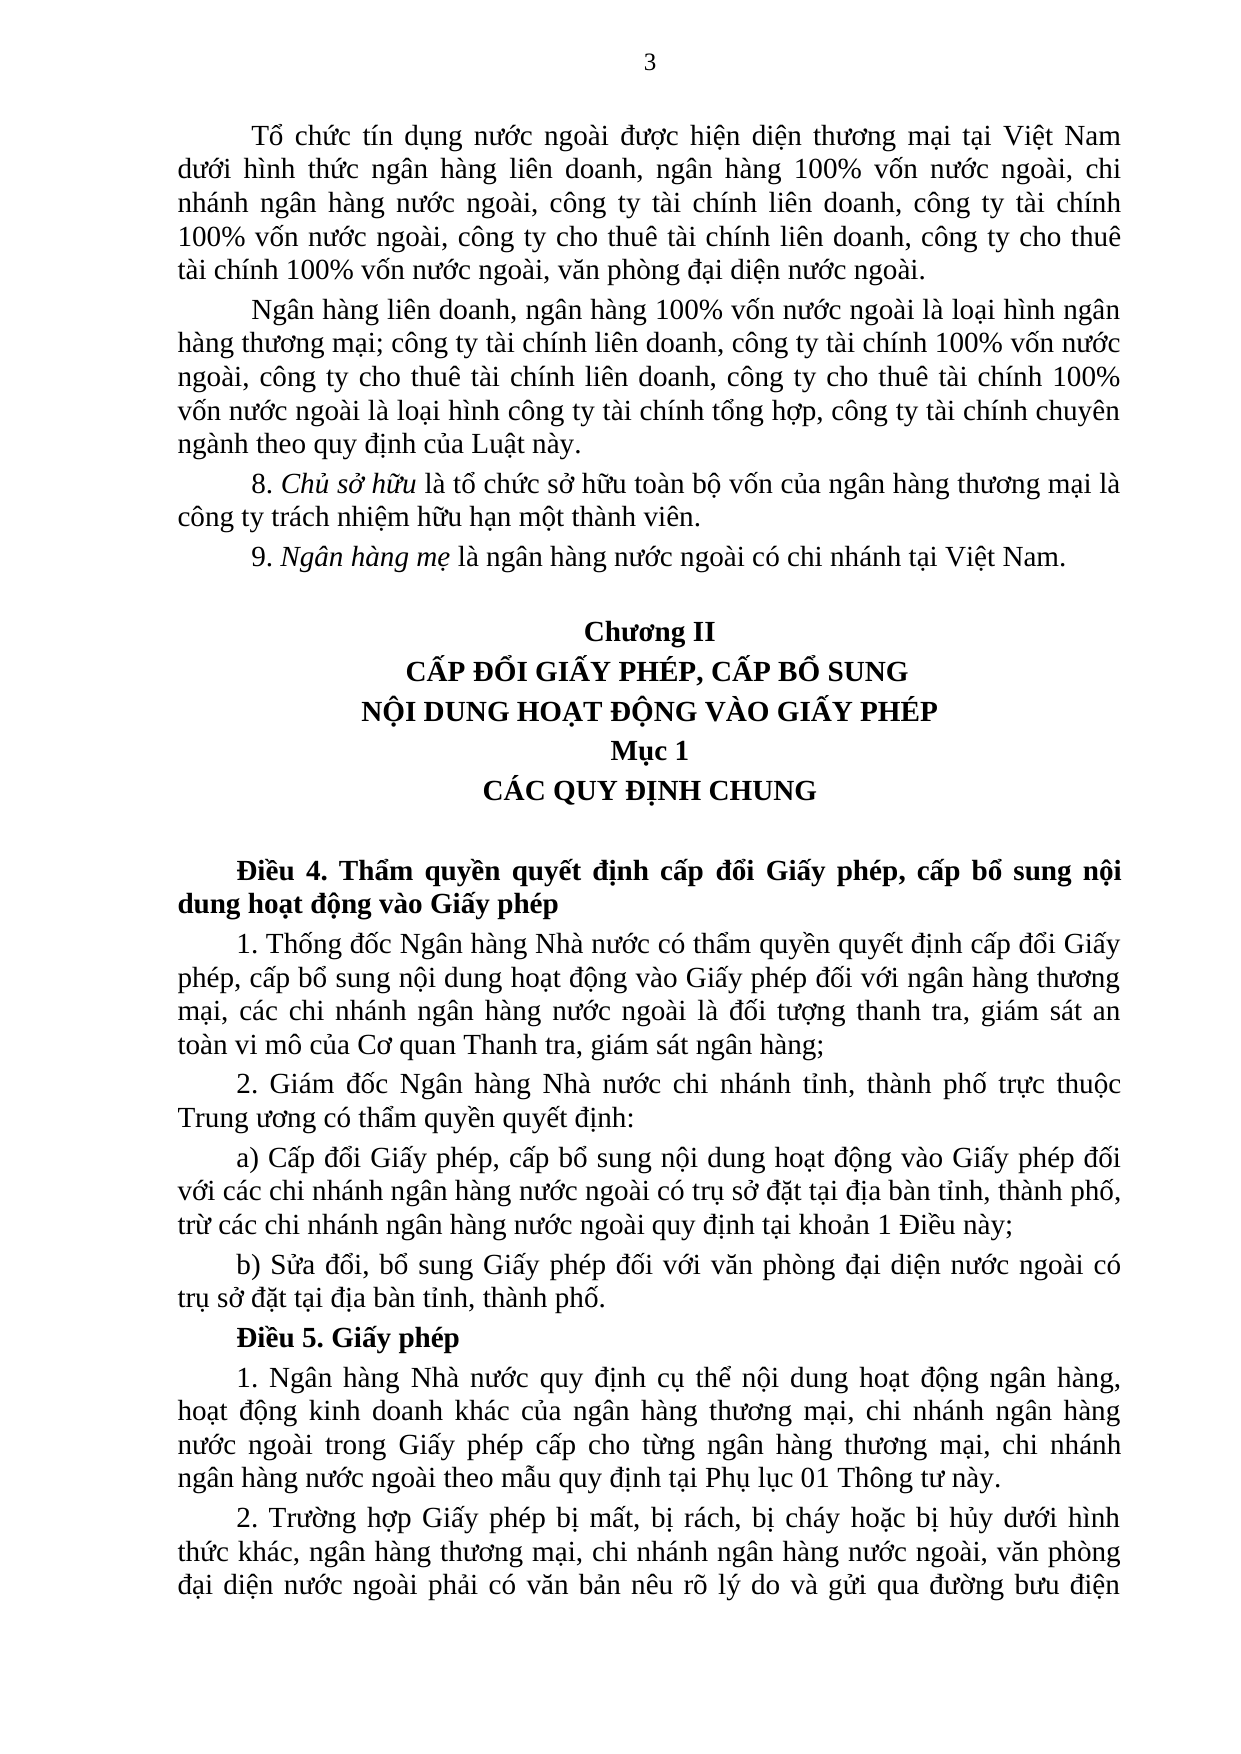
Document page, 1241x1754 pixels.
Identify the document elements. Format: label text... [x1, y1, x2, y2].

text 1. Thống đốc Ngân hàng Nhà nước có thẩm quyền quyết định cấp đổi Giấy phép, cấp bổ sung nội dung hoạt động vào Giấy phép đối với ngân hàng thương mại, các chi nhánh ngân hàng nước ngoài là đối tượng thanh tra, giám sát an toàn vi mô của Cơ quan Thanh tra, giám sát ngân hàng; [177, 926, 1122, 1060]
text Mục 1 [177, 733, 1122, 767]
text NỘI DUNG HOẠT ĐỘNG VÀO GIẤY PHÉP [177, 694, 1122, 727]
text CÁC QUY ĐỊNH CHUNG [177, 773, 1122, 807]
text 1. Ngân hàng Nhà nước quy định cụ thể nội dung hoạt động ngân hàng, hoạt động kinh doanh khác của ngân hàng thương mại, chi nhánh ngân hàng nước ngoài trong Giấy phép cấp cho từng ngân hàng thương mại, chi nhánh ngân hàng nước ngoài theo mẫu quy định tại Phụ lục 01 Thông tư này. [177, 1360, 1122, 1494]
text Chương II [177, 614, 1122, 648]
text 8. Chủ sở hữu là tổ chức sở hữu toàn bộ vốn của ngân hàng thương mại là công ty trách nhiệm hữu hạn một thành viên. [177, 466, 1122, 533]
text b) Sửa đổi, bổ sung Giấy phép đối với văn phòng đại diện nước ngoài có trụ sở đặt tại địa bàn tỉnh, thành phố. [177, 1247, 1122, 1314]
text Ngân hàng liên doanh, ngân hàng 100% vốn nước ngoài là loại hình ngân hàng thương mại; công ty tài chính liên doanh, công ty tài chính 100% vốn nước ngoài, công ty cho thuê tài chính liên doanh, công ty cho thuê tài chính 100% vốn nước ngoài là loại hình công ty tài chính tổng hợp, công ty tài chính chuyên ngành theo quy định của Luật này. [177, 292, 1122, 460]
text CẤP ĐỔI GIẤY PHÉP, CẤP BỔ SUNG [177, 654, 1122, 687]
text Tổ chức tín dụng nước ngoài được hiện diện thương mại tại Việt Nam dưới hình thức ngân hàng liên doanh, ngân hàng 100% vốn nước ngoài, chi nhánh ngân hàng nước ngoài, công ty tài chính liên doanh, công ty tài chính 100% vốn nước ngoài, công ty cho thuê tài chính liên doanh, công ty cho thuê tài chính 100% vốn nước ngoài, văn phòng đại diện nước ngoài. [177, 118, 1122, 286]
text 2. Giám đốc Ngân hàng Nhà nước chi nhánh tỉnh, thành phố trực thuộc Trung ương có thẩm quyền quyết định: [177, 1067, 1122, 1134]
text Điều 5. Giấy phép [177, 1320, 1122, 1354]
text 9. Ngân hàng mẹ là ngân hàng nước ngoài có chi nhánh tại Việt Nam. [177, 539, 1122, 573]
text Điều 4. Thẩm quyền quyết định cấp đổi Giấy phép, cấp bổ sung nội dung hoạt động vào Giấy phép [177, 853, 1122, 920]
text a) Cấp đổi Giấy phép, cấp bổ sung nội dung hoạt động vào Giấy phép đối với các chi nhánh ngân hàng nước ngoài có trụ sở đặt tại địa bàn tỉnh, thành phố, trừ các chi nhánh ngân hàng nước ngoài quy định tại khoản 1 Điều này; [177, 1140, 1122, 1241]
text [177, 1500, 1122, 1601]
